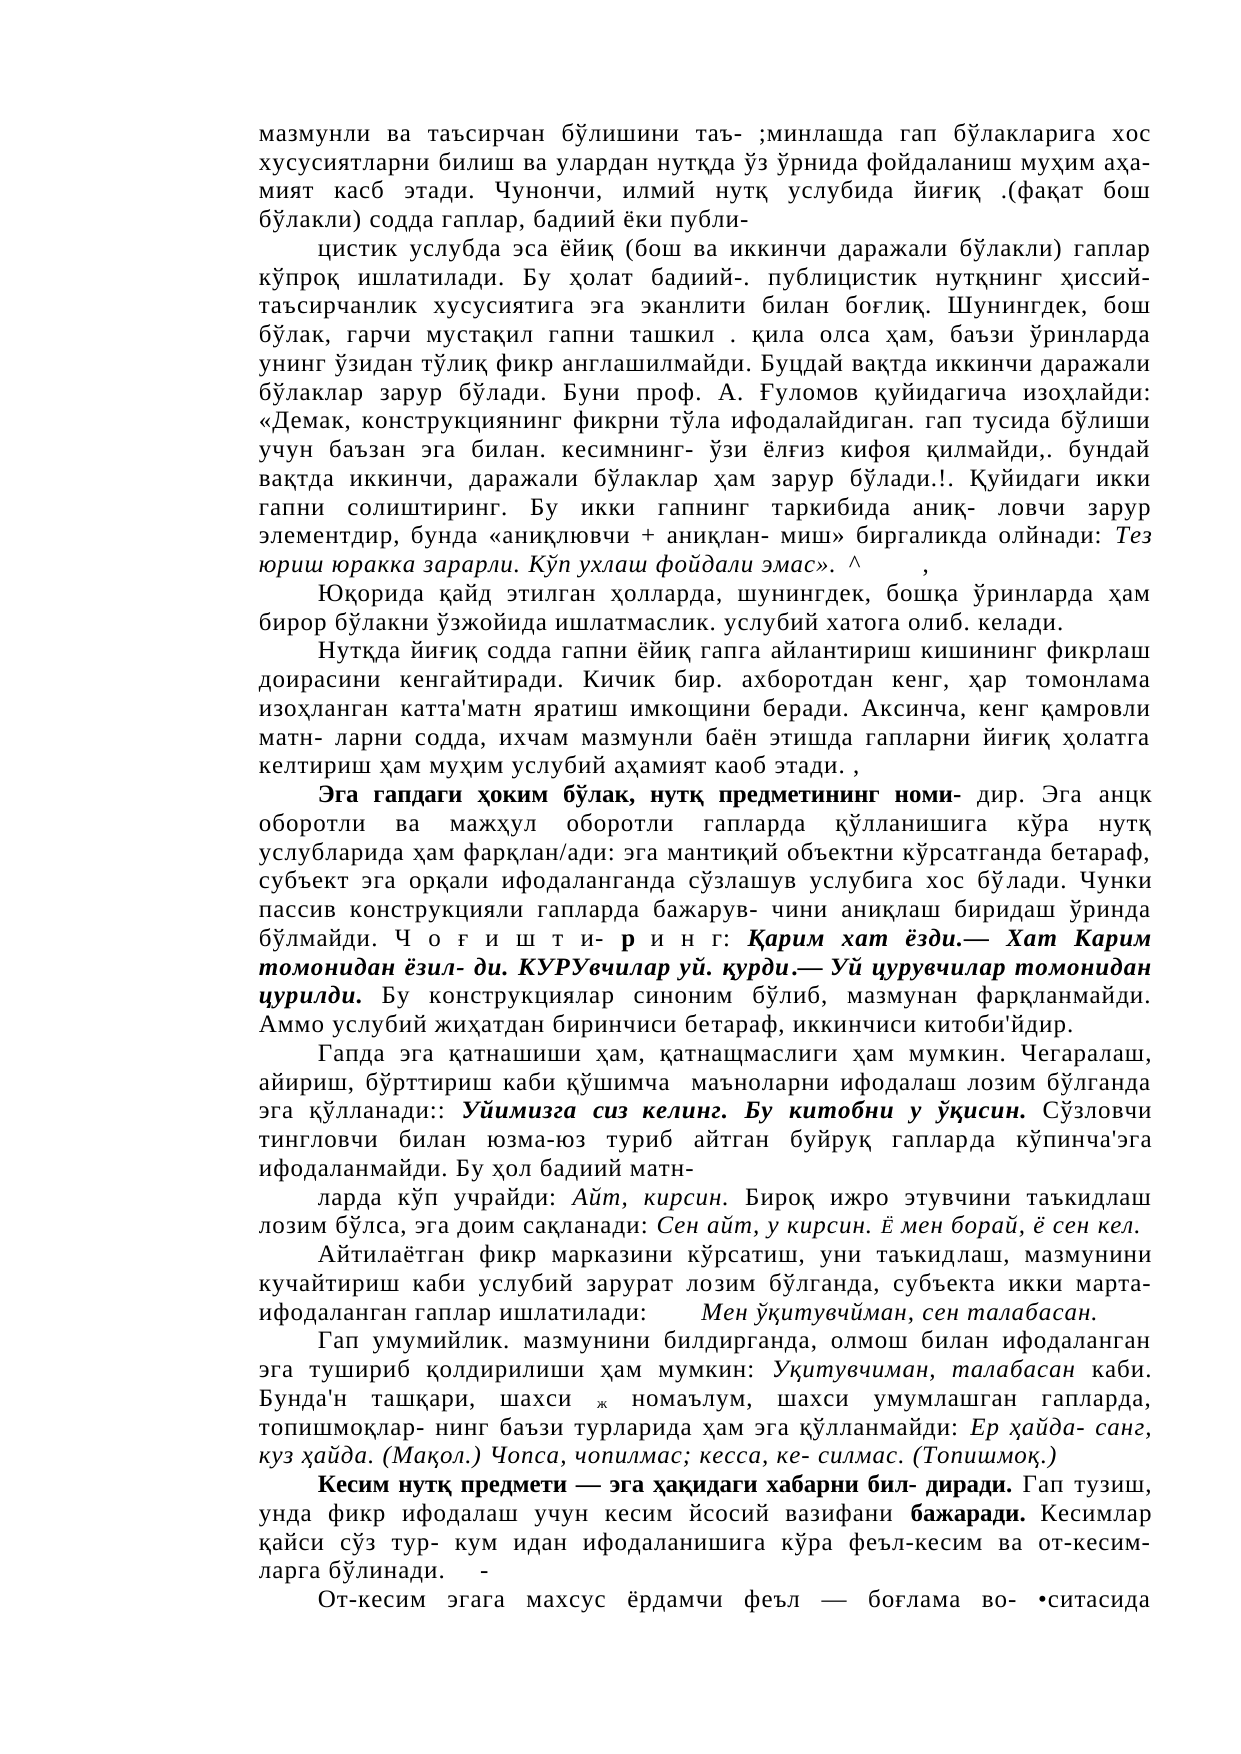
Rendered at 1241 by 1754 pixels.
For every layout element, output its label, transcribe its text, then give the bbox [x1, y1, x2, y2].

text Гап умумийлик. мазмунини билдирганда, олмош билан ифодаланган эга тушириб қолдирилиши ҳам мумкин: Уқитувчиман, талабасан каби. Бунда'н ташқари, шахси ж номаълум, шахси умумлашган гапларда, топишмоқлар- нинг баъзи турларида ҳам эга қўлланмайди: Ер ҳайда- санг, куз ҳайда. (Мақол.) Чопса, чопилмас; кесса, ке- силмас. (Топишмоқ.) [259, 1326, 1152, 1469]
text Гапда эга қатнашиши ҳам, қатнащмаслиги ҳам мумкин. Чегаралаш, айириш, бўрттириш каби қўшимча маъноларни ифодалаш лозим бўлганда эга қўлланади:: Уйимизга сиз келинг. Бу китобни у ўқисин. Сўзловчи тингловчи билан юзма-юз туриб айтган буйруқ гапларда кўпинча'эга ифодаланмайди. Бу ҳол бадиий матн- [259, 1038, 1152, 1182]
text Нутқда йиғиқ содда гапни ёйиқ гапга айлантириш кишининг фикрлаш доирасини кенгайтиради. Кичик бир. ахборотдан кенг, ҳар томонлама изоҳланган катта'матн яратиш имкощини беради. Аксинча, кенг қамровли матн- ларни содда, ихчам мазмунли баён этишда гапларни йиғиқ ҳолатга келтириш ҳам муҳим услубий аҳамият каоб этади. , [259, 636, 1152, 779]
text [259, 118, 1152, 233]
text ларда кўп учрайди: Айт, кирсин. Бироқ ижро этувчини таъкидлаш лозим бўлса, эга доим сақланади: Сен айт, у кирсин. ё мен борай, ё сен кел. [259, 1182, 1152, 1239]
text Кесим нутқ предмети — эга ҳақидаги хабарни бил- диради. Гап тузиш, унда фикр ифодалаш учун кесим йсосий вазифани бажаради. Кесимлар қайси сўз тур- кум идан ифодаланишига кўра феъл-кесим ва от-кесим- ларга бўлинади. - [259, 1469, 1152, 1584]
text Эга гапдаги ҳоким бўлак, нутқ предметининг номи- дир. Эга анцк оборотли ва мажҳул оборотли гапларда қўлланишига кўра нутқ услубларида ҳам фарқлан/ади: эга мантиқий объектни кўрсатганда бетараф, субъект эга орқали ифодаланганда сўзлашув услубига хос бўлади. Чунки пассив конструкцияли гапларда бажарув- чини аниқлаш биридаш ўринда бўлмайди. Ч о ғ и ш т и- р и н г: Қарим хат ёзди.— Хат Карим томонидан ёзил- ди. КУРУвчилар уй. қурди.— Уй цурувчилар томонидан цурилди. Бу конструкциялар синоним бўлиб, мазмунан фарқланмайди. Аммо услубий жиҳатдан биринчиси бетараф, иккинчиси китоби'йдир. [259, 779, 1152, 1038]
text Айтилаётган фикр марказини кўрсатиш, уни таъкидлаш, мазмунини кучайтириш каби услубий зарурат лозим бўлганда, субъекта икки марта- ифодаланган гаплар ишлатилади: Мен ўқитувчйман, сен талабасан. [259, 1239, 1152, 1326]
text цистик услубда эса ёйиқ (бош ва иккинчи даражали бўлакли) гаплар кўпроқ ишлатилади. Бу ҳолат бадиий-. публицистик нутқнинг ҳиссий-таъсирчанлик хусусиятига эга эканлити билан боғлиқ. Шунингдек, бош бўлак, гарчи мустақил гапни ташкил . қила олса ҳам, баъзи ўринларда унинг ўзидан тўлиқ фикр англашилмайди. Буцдай вақтда иккинчи даражали бўлаклар зарур бўлади. Буни проф. А. Ғуломов қуйидагича изоҳлайди: «Демак, конструкциянинг фикрни тўла ифодалайдиган. гап тусида бўлиши учун баъзан эга билан. кесимнинг- ўзи ёлғиз кифоя қилмайди,. бундай вақтда иккинчи, даражали бўлаклар ҳам зарур бўлади.!. Қуйидаги икки гапни солиштиринг. Бу икки гапнинг таркибида аниқ- ловчи зарур элементдир, бунда «аниқлювчи + аниқлан- миш» биргаликда олйнади: Тез юриш юракка зарарли. Кўп ухлаш фойдали эмас». ^ , [259, 233, 1152, 578]
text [259, 1584, 1152, 1613]
text Юқорида қайд этилган ҳолларда, шунингдек, бошқа ўринларда ҳам бирор бўлакни ўзжойида ишлатмаслик. услубий хатога олиб. келади. [259, 578, 1152, 636]
